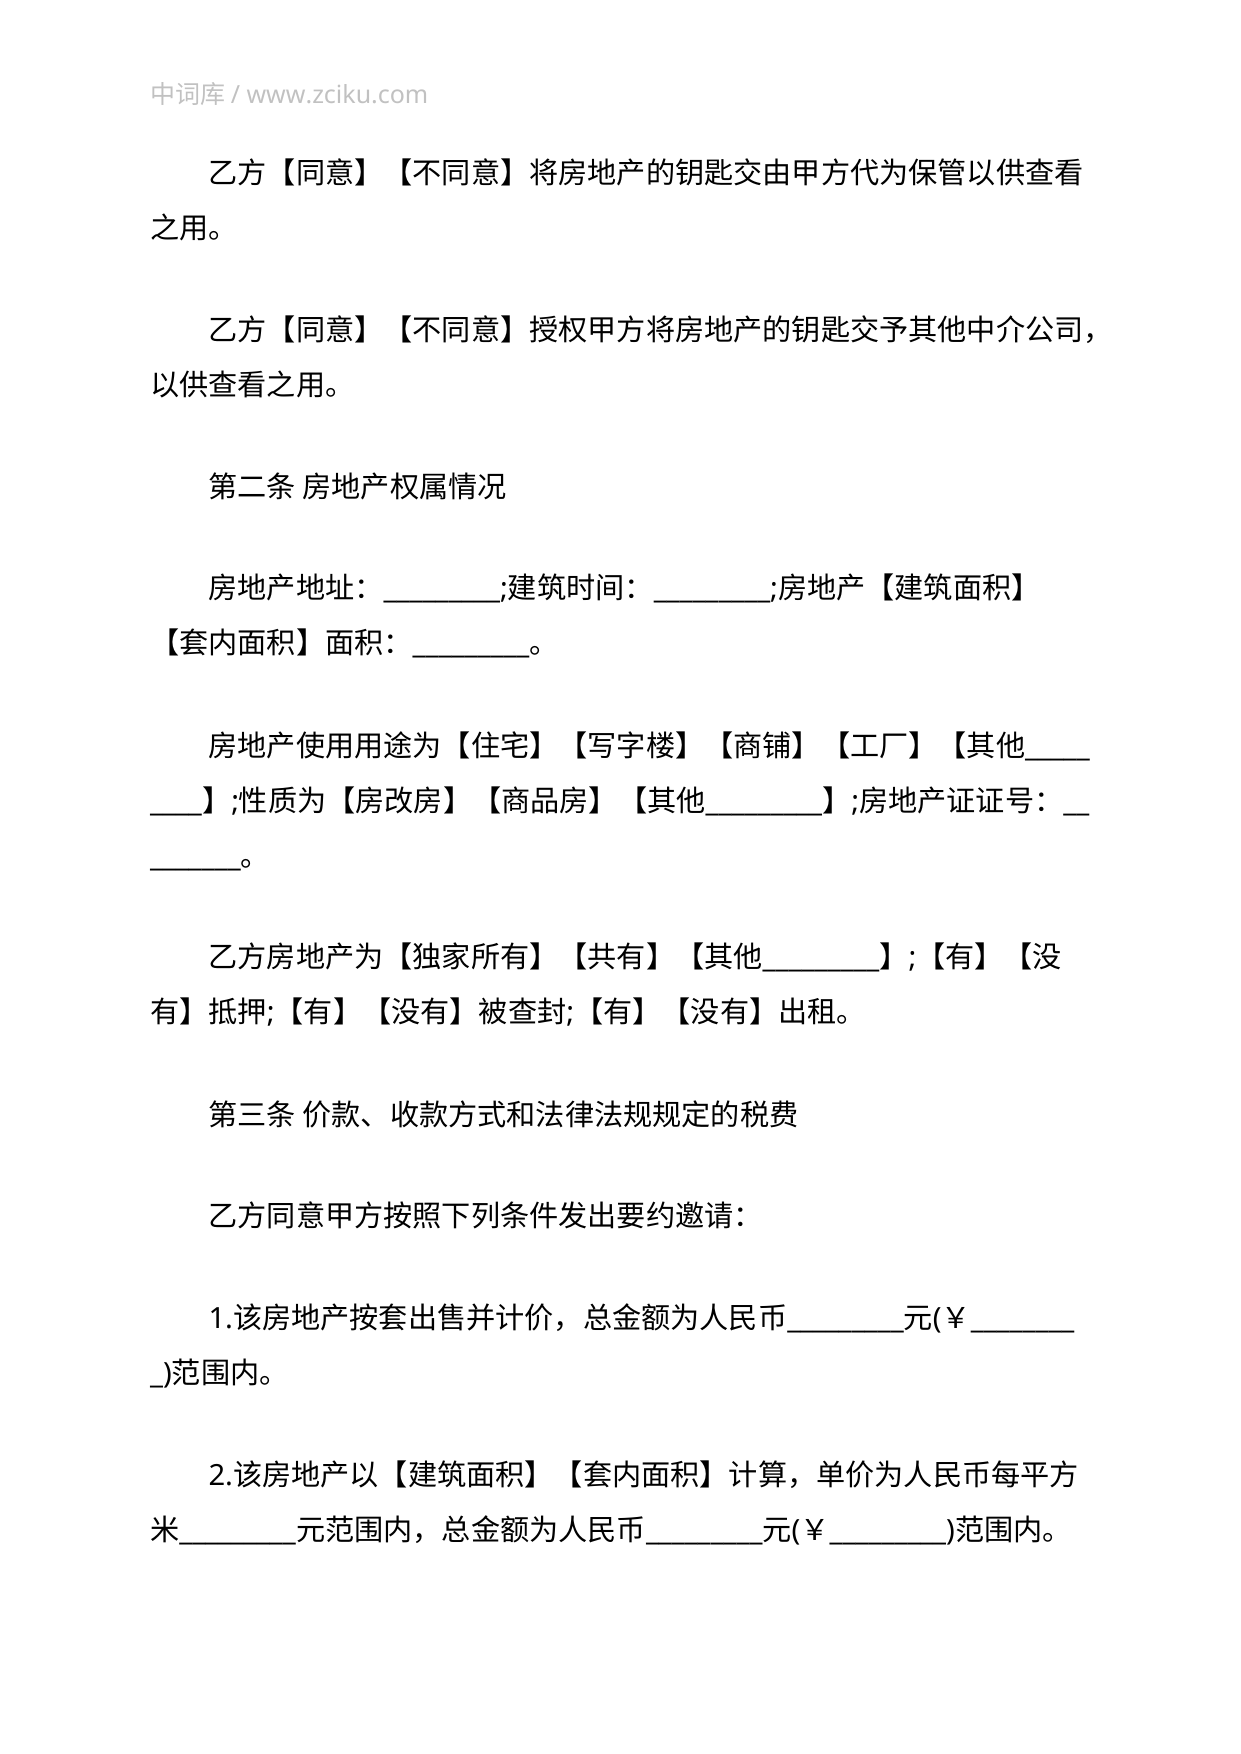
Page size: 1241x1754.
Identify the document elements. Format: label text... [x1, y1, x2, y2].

text 乙方【同意】【不同意】授权甲方将房地产的钥匙交予其他中介公司，以供查看之用。 [150, 307, 1090, 404]
text 第三条 价款、收款方式和法律法规规定的税费 [150, 1091, 1090, 1133]
text 2.该房地产以【建筑面积】【套内面积】计算，单价为人民币每平方米_________元范围内，总金额为人民币_________元(￥_________)范围内。 [150, 1452, 1090, 1549]
text 乙方【同意】【不同意】将房地产的钥匙交由甲方代为保管以供查看之用。 [150, 150, 1090, 247]
text 乙方同意甲方按照下列条件发出要约邀请： [150, 1193, 1090, 1235]
text 1.该房地产按套出售并计价，总金额为人民币_________元(￥_________)范围内。 [150, 1294, 1090, 1392]
text 第二条 房地产权属情况 [150, 463, 1090, 506]
text 房地产地址：_________;建筑时间：_________;房地产【建筑面积】【套内面积】面积：_________。 [150, 565, 1090, 662]
text 乙方房地产为【独家所有】【共有】【其他_________】;【有】【没有】抵押;【有】【没有】被查封;【有】【没有】出租。 [150, 934, 1090, 1031]
text 房地产使用用途为【住宅】【写字楼】【商铺】【工厂】【其他_________】;性质为【房改房】【商品房】【其他_________】;房地产证证号：_________。 [150, 722, 1090, 874]
